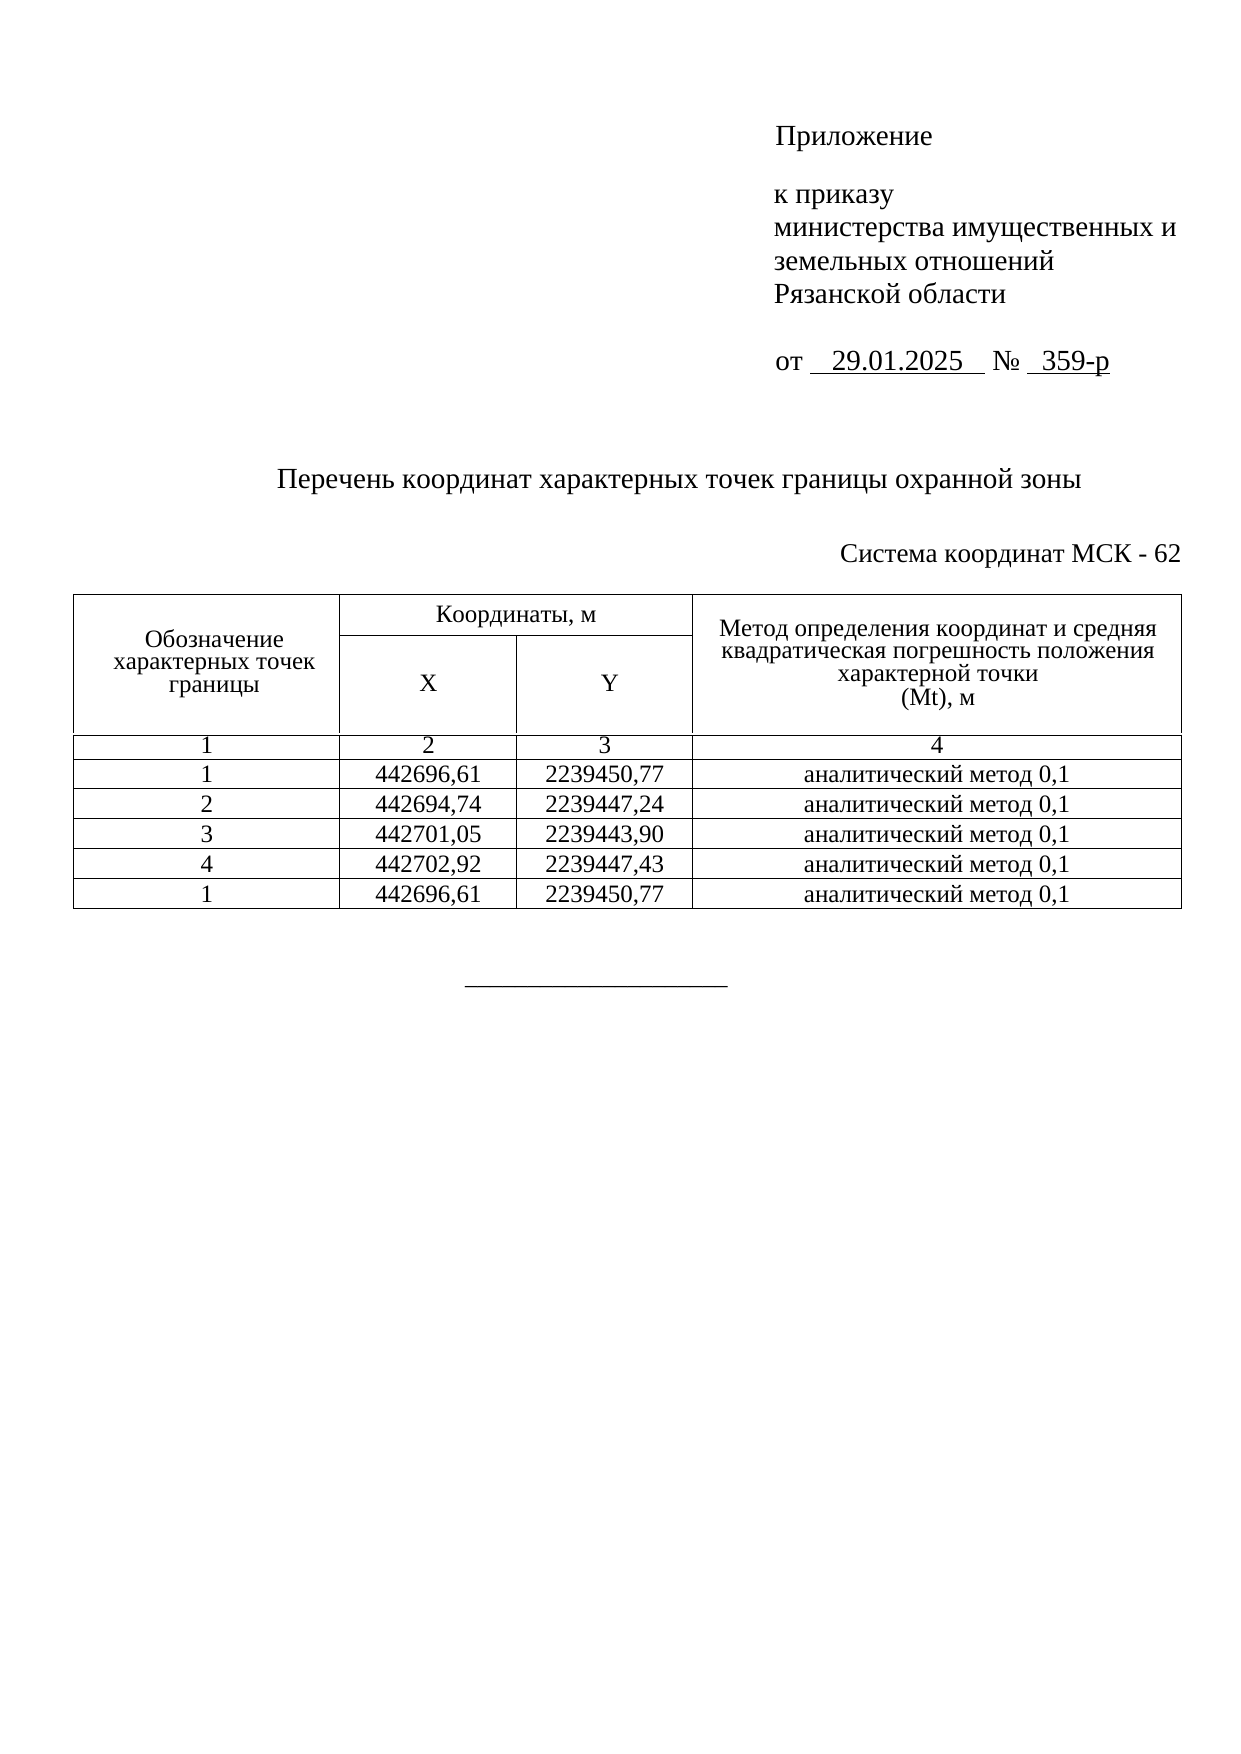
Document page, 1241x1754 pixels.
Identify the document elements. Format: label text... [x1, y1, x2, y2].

table_header Координаты, м [340, 595, 692, 635]
table_cell Х [340, 636, 516, 732]
table_cell 2239443,90 [517, 819, 692, 848]
text Рязанской области [177, 276, 1181, 310]
table_cell 2239450,77 [517, 879, 692, 907]
table_header Обозначение характерных точек границы [74, 595, 339, 732]
table_cell 442702,92 [340, 849, 516, 878]
table_cell 2239447,24 [517, 789, 692, 818]
table_cell аналитический метод 0,1 [693, 879, 1181, 907]
table_cell аналитический метод 0,1 [693, 849, 1181, 878]
table_cell 442701,05 [340, 819, 516, 848]
text к приказу [693, 176, 1181, 209]
table_cell аналитический метод 0,1 [693, 760, 1181, 788]
table_header 1 [74, 736, 339, 758]
table_header 3 [517, 736, 692, 758]
table_header 4 [693, 736, 1181, 758]
text министерства имущественных и [693, 209, 1181, 243]
table_header 2 [340, 736, 516, 758]
table_cell Y [517, 636, 692, 732]
table_cell 442696,61 [340, 879, 516, 907]
table_cell 442694,74 [340, 789, 516, 818]
table_cell 2239447,43 [517, 849, 692, 878]
table_cell 4 [74, 849, 339, 878]
text Приложение [177, 118, 1181, 152]
table_cell 3 [74, 819, 339, 848]
table_cell 442696,61 [340, 760, 516, 788]
table_cell 1 [74, 879, 339, 907]
table_cell 2 [74, 789, 339, 818]
table_header Метод определения координат и средняя квадратическая погрешность положения характерной точки (Мt), м [693, 595, 1181, 732]
table_cell 1 [74, 760, 339, 788]
text земельных отношений [177, 243, 1181, 276]
text _____________________ [177, 961, 1181, 990]
text Система координат МСК - 62 [177, 542, 1181, 567]
text Перечень координат характерных точек границы охранной зоны [177, 461, 1181, 494]
table_cell аналитический метод 0,1 [693, 819, 1181, 848]
table_cell аналитический метод 0,1 [693, 789, 1181, 818]
text от 29.01.2025 № 359-р [177, 343, 1181, 377]
table_cell 2239450,77 [517, 760, 692, 788]
